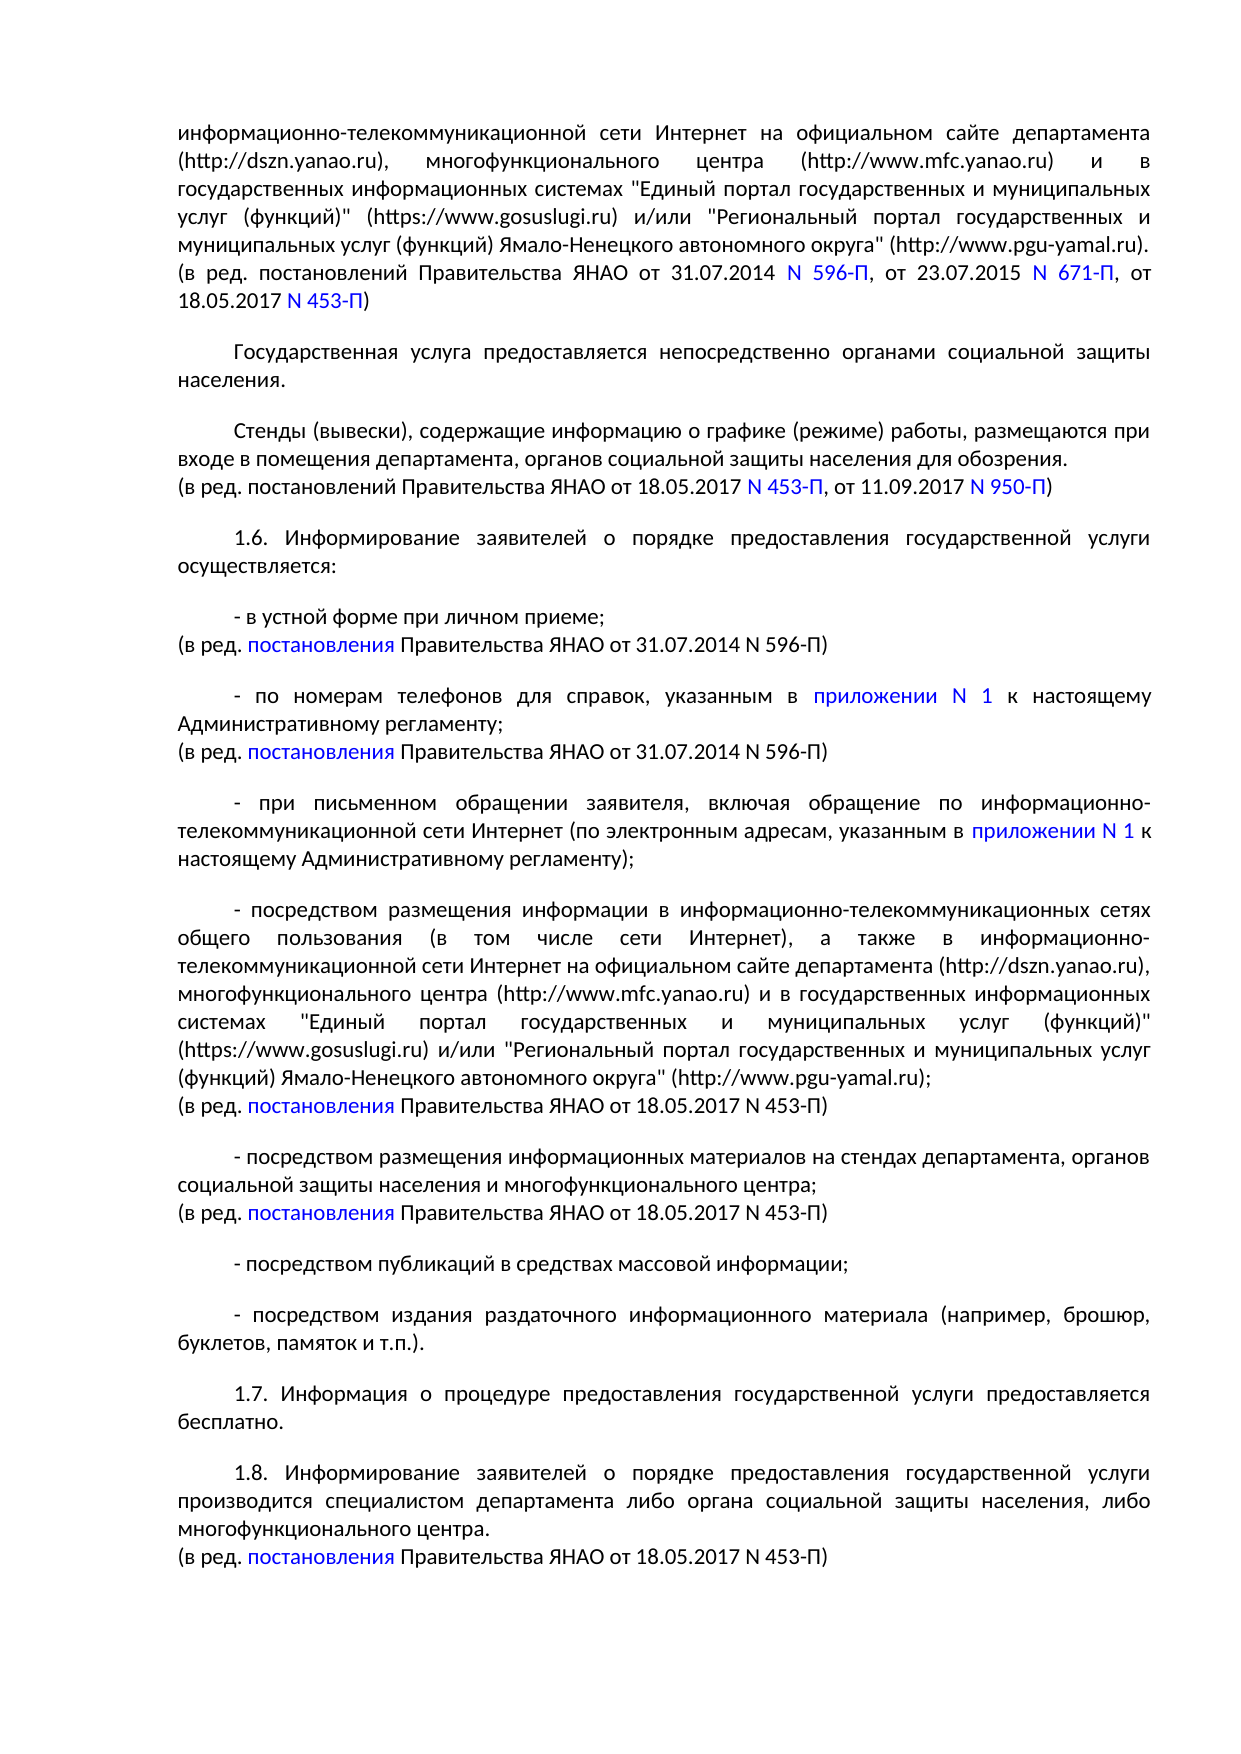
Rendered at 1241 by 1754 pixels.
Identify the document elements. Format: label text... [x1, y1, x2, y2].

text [177, 118, 1152, 258]
text - посредством размещения информационных материалов на стендах департамента, органов социальной защиты населения и многофункционального центра; [177, 1142, 1152, 1198]
text 1.7. Информация о процедуре предоставления государственной услуги предоставляется бесплатно. [177, 1379, 1152, 1435]
text (в ред. постановления Правительства ЯНАО от 18.05.2017 N 453-П) [177, 1198, 1152, 1226]
text - при письменном обращении заявителя, включая обращение по информационно-телекоммуникационной сети Интернет (по электронным адресам, указанным в приложении N 1 к настоящему Административному регламенту); [177, 788, 1152, 872]
text - по номерам телефонов для справок, указанным в приложении N 1 к настоящему Административному регламенту; [177, 681, 1152, 737]
text (в ред. постановления Правительства ЯНАО от 18.05.2017 N 453-П) [177, 1091, 1152, 1119]
text (в ред. постановлений Правительства ЯНАО от 18.05.2017 N 453-П, от 11.09.2017 N 950-П) [177, 472, 1152, 500]
text (в ред. постановления Правительства ЯНАО от 31.07.2014 N 596-П) [177, 630, 1152, 658]
text - посредством публикаций в средствах массовой информации; [177, 1249, 1152, 1277]
text Государственная услуга предоставляется непосредственно органами социальной защиты населения. [177, 337, 1152, 393]
text Стенды (вывески), содержащие информацию о графике (режиме) работы, размещаются при входе в помещения департамента, органов социальной защиты населения для обозрения. [177, 416, 1152, 472]
text 1.6. Информирование заявителей о порядке предоставления государственной услуги осуществляется: [177, 523, 1152, 579]
text - в устной форме при личном приеме; [177, 602, 1152, 630]
text (в ред. постановлений Правительства ЯНАО от 31.07.2014 N 596-П, от 23.07.2015 N 671-П, от 18.05.2017 N 453-П) [177, 258, 1152, 314]
text (в ред. постановления Правительства ЯНАО от 18.05.2017 N 453-П) [177, 1542, 1152, 1570]
text 1.8. Информирование заявителей о порядке предоставления государственной услуги производится специалистом департамента либо органа социальной защиты населения, либо многофункционального центра. [177, 1458, 1152, 1542]
text (в ред. постановления Правительства ЯНАО от 31.07.2014 N 596-П) [177, 737, 1152, 765]
text - посредством издания раздаточного информационного материала (например, брошюр, буклетов, памяток и т.п.). [177, 1300, 1152, 1356]
text - посредством размещения информации в информационно-телекоммуникационных сетях общего пользования (в том числе сети Интернет), а также в информационно-телекоммуникационной сети Интернет на официальном сайте департамента (http://dszn.yanao.ru), многофункционального центра (http://www.mfc.yanao.ru) и в государственных информационных системах "Единый портал государственных и муниципальных услуг (функций)" (https://www.gosuslugi.ru) и/или "Региональный портал государственных и муниципальных услуг (функций) Ямало-Ненецкого автономного округа" (http://www.pgu-yamal.ru); [177, 895, 1152, 1091]
